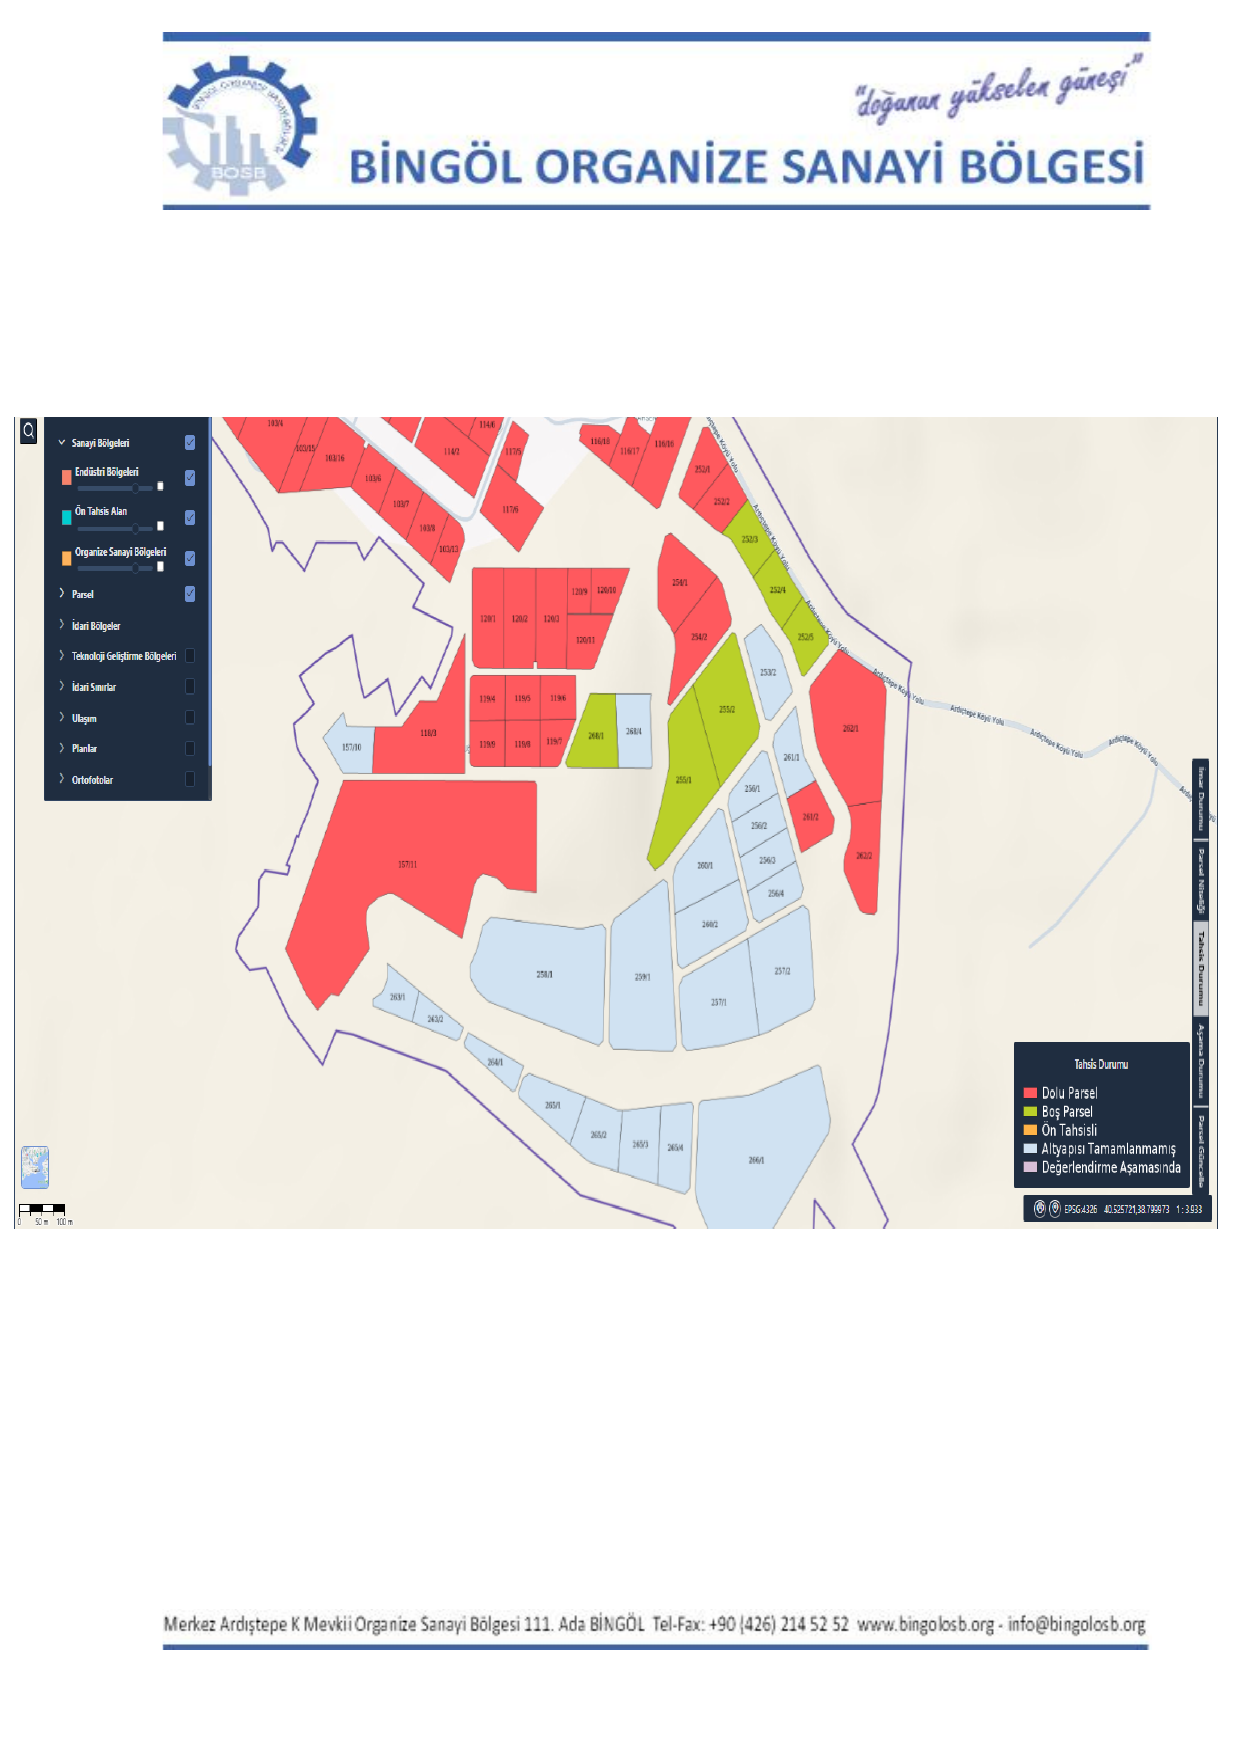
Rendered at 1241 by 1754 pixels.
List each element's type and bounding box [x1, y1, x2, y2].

picture [14, 417, 1218, 1229]
picture [162, 32, 1153, 210]
picture [162, 1609, 1153, 1650]
